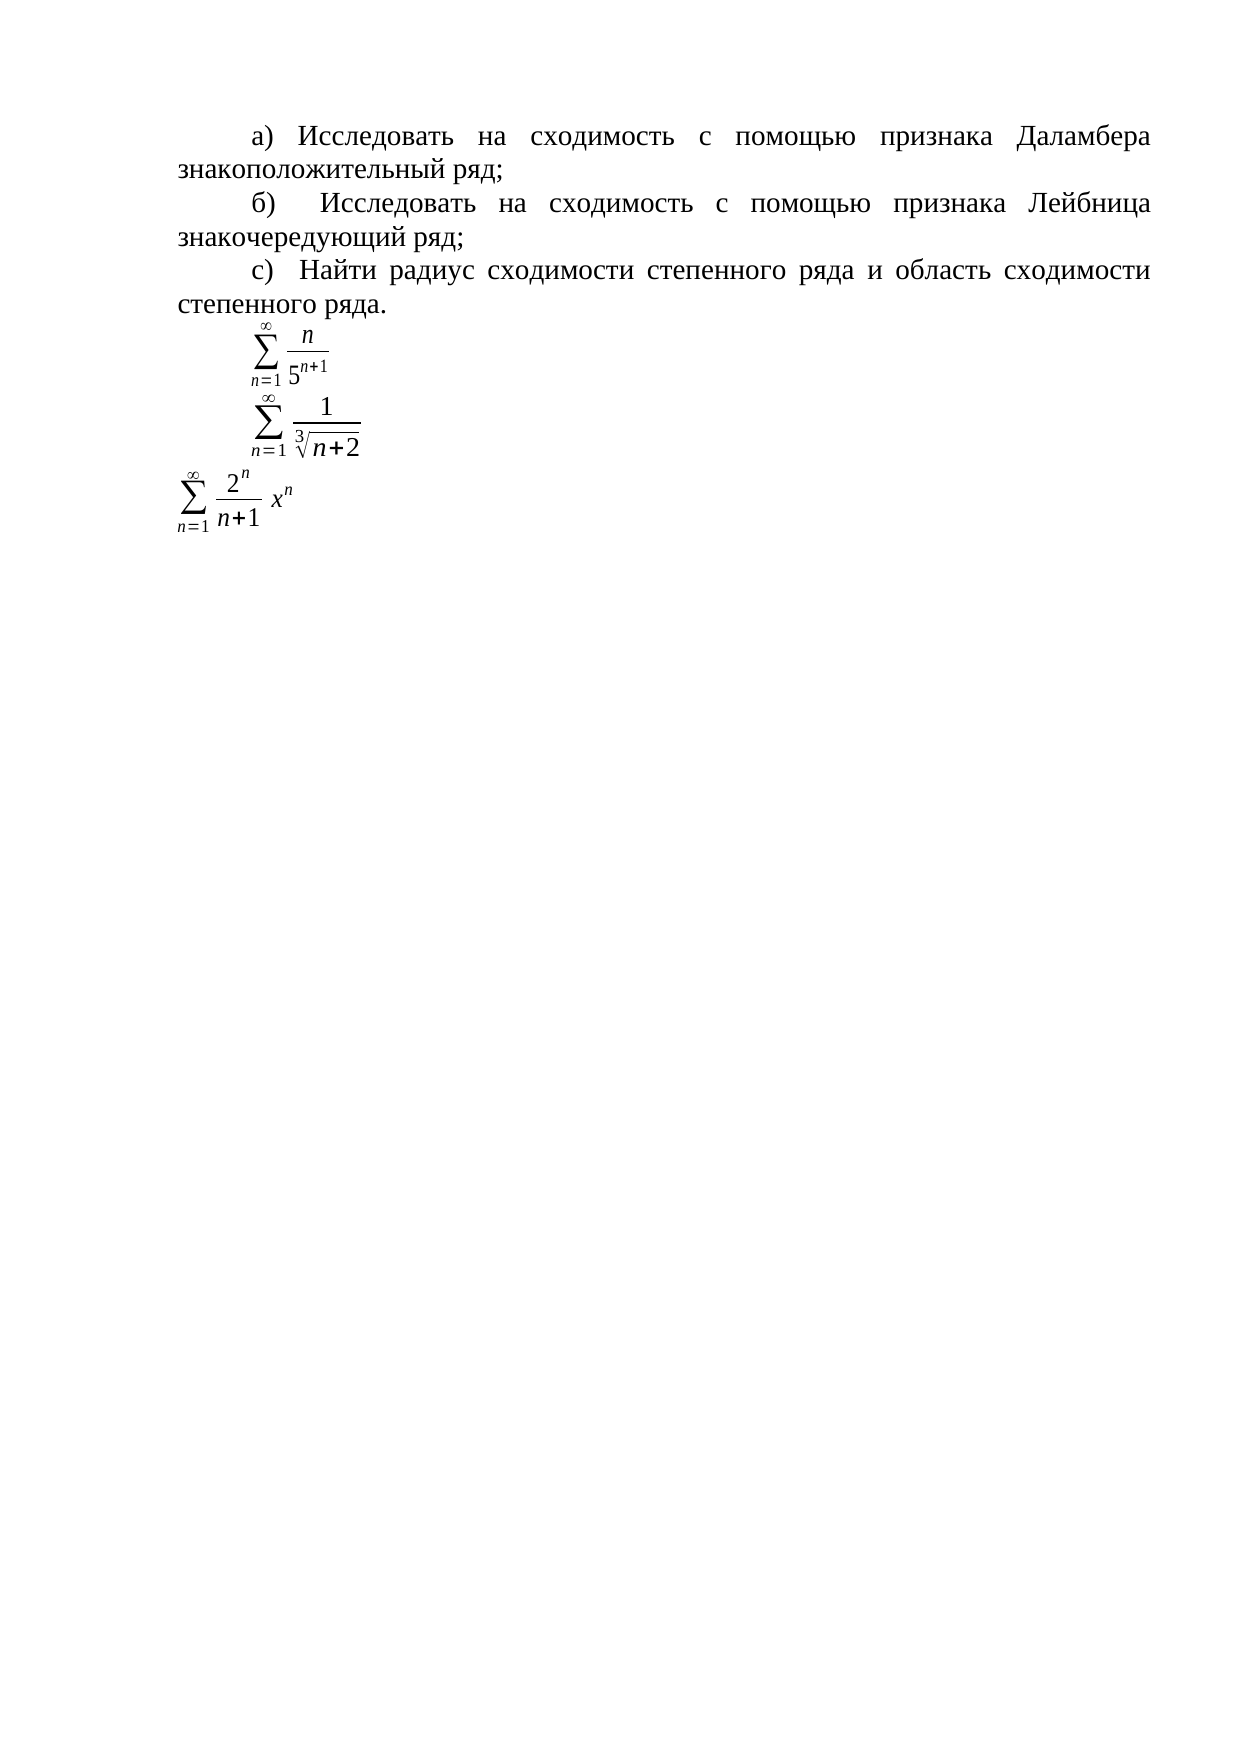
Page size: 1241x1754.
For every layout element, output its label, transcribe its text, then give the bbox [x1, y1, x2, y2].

text с) Найти радиус сходимости степенного ряда и область сходимости степенного ряда. [177, 252, 1152, 319]
text б) Исследовать на сходимость с помощью признака Лейбница знакочередующий ряд; [177, 185, 1152, 252]
text а) Исследовать на сходимость с помощью признака Даламбера знакоположительный ряд; [177, 118, 1152, 185]
